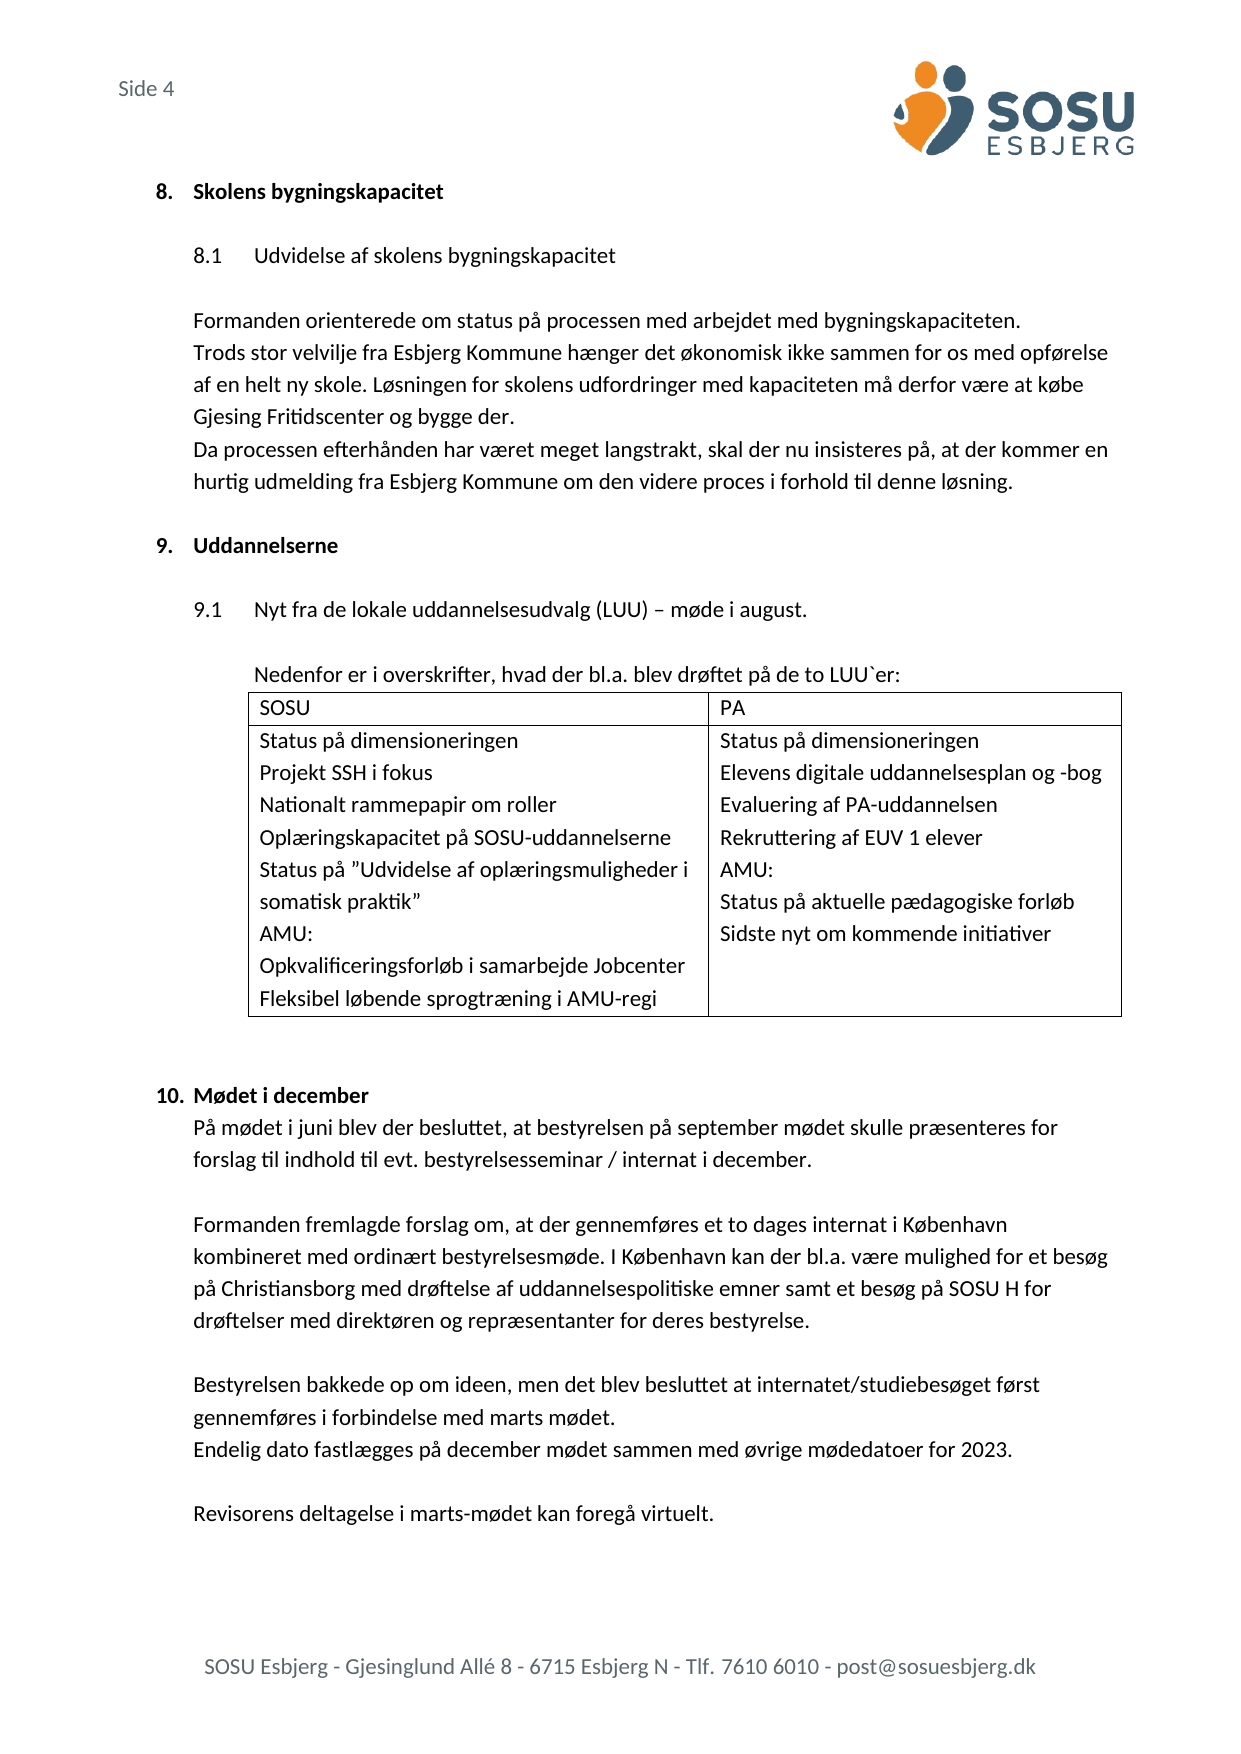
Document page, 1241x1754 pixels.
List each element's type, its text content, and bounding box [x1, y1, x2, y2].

picture [888, 55, 1137, 158]
list Bestyrelsen bakkede op om ideen, men det blev besluttet at internatet/studiebesøget først gennemføres i forbindelse med marts mødet. [193, 1371, 1122, 1431]
text Nedenfor er i overskrifter, hvad der bl.a. blev drøftet på de to LUU`er: [118, 660, 1122, 688]
text 8.1 Udvidelse af skolens bygningskapacitet [156, 242, 1122, 269]
list På mødet i juni blev der besluttet, at bestyrelsen på september mødet skulle præsenteres for forslag til indhold til evt. bestyrelsesseminar / internat i december. [193, 1113, 1122, 1173]
table_header PA [709, 693, 1121, 725]
text Trods stor velvilje fra Esbjerg Kommune hænger det økonomisk ikke sammen for os med opførelse af en helt ny skole. Løsningen for skolens udfordringer med kapaciteten må derfor være at købe Gjesing Fritidscenter og bygge der. [193, 338, 1122, 431]
text Formanden orienterede om status på processen med arbejdet med bygningskapaciteten. [118, 306, 1122, 334]
text Da processen efterhånden har været meget langstrakt, skal der nu insisteres på, at der kommer en hurtig udmelding fra Esbjerg Kommune om den videre proces i forhold til denne løsning. [193, 435, 1122, 495]
list Mødet i december [156, 1081, 1122, 1109]
list Uddannelserne [156, 531, 1122, 559]
list Revisorens deltagelse i marts-mødet kan foregå virtuelt. [193, 1499, 1122, 1527]
table_cell Status på dimensioneringen Elevens digitale uddannelsesplan og -bog Evaluering af PA-uddannelsen Rekruttering af EUV 1 elever AMU: Status på aktuelle pædagogiske forløb Sidste nyt om kommende initiativer [709, 726, 1121, 1016]
text 9.1 Nyt fra de lokale uddannelsesudvalg (LUU) – møde i august. [118, 596, 1122, 624]
table_cell Status på dimensioneringen Projekt SSH i fokus Nationalt rammepapir om roller Oplæringskapacitet på SOSU-uddannelserne Status på ”Udvidelse af oplæringsmuligheder i somatisk praktik” AMU: Opkvalificeringsforløb i samarbejde Jobcenter Fleksibel løbende sprogtræning i AMU-regi [249, 726, 708, 1016]
list Skolens bygningskapacitet [156, 177, 1122, 205]
table_header SOSU [249, 693, 708, 725]
list Formanden fremlagde forslag om, at der gennemføres et to dages internat i København kombineret med ordinært bestyrelsesmøde. I København kan der bl.a. være mulighed for et besøg på Christiansborg med drøftelse af uddannelsespolitiske emner samt et besøg på SOSU H for drøftelser med direktøren og repræsentanter for deres bestyrelse. [193, 1210, 1122, 1334]
list Endelig dato fastlægges på december mødet sammen med øvrige mødedatoer for 2023. [193, 1435, 1122, 1463]
